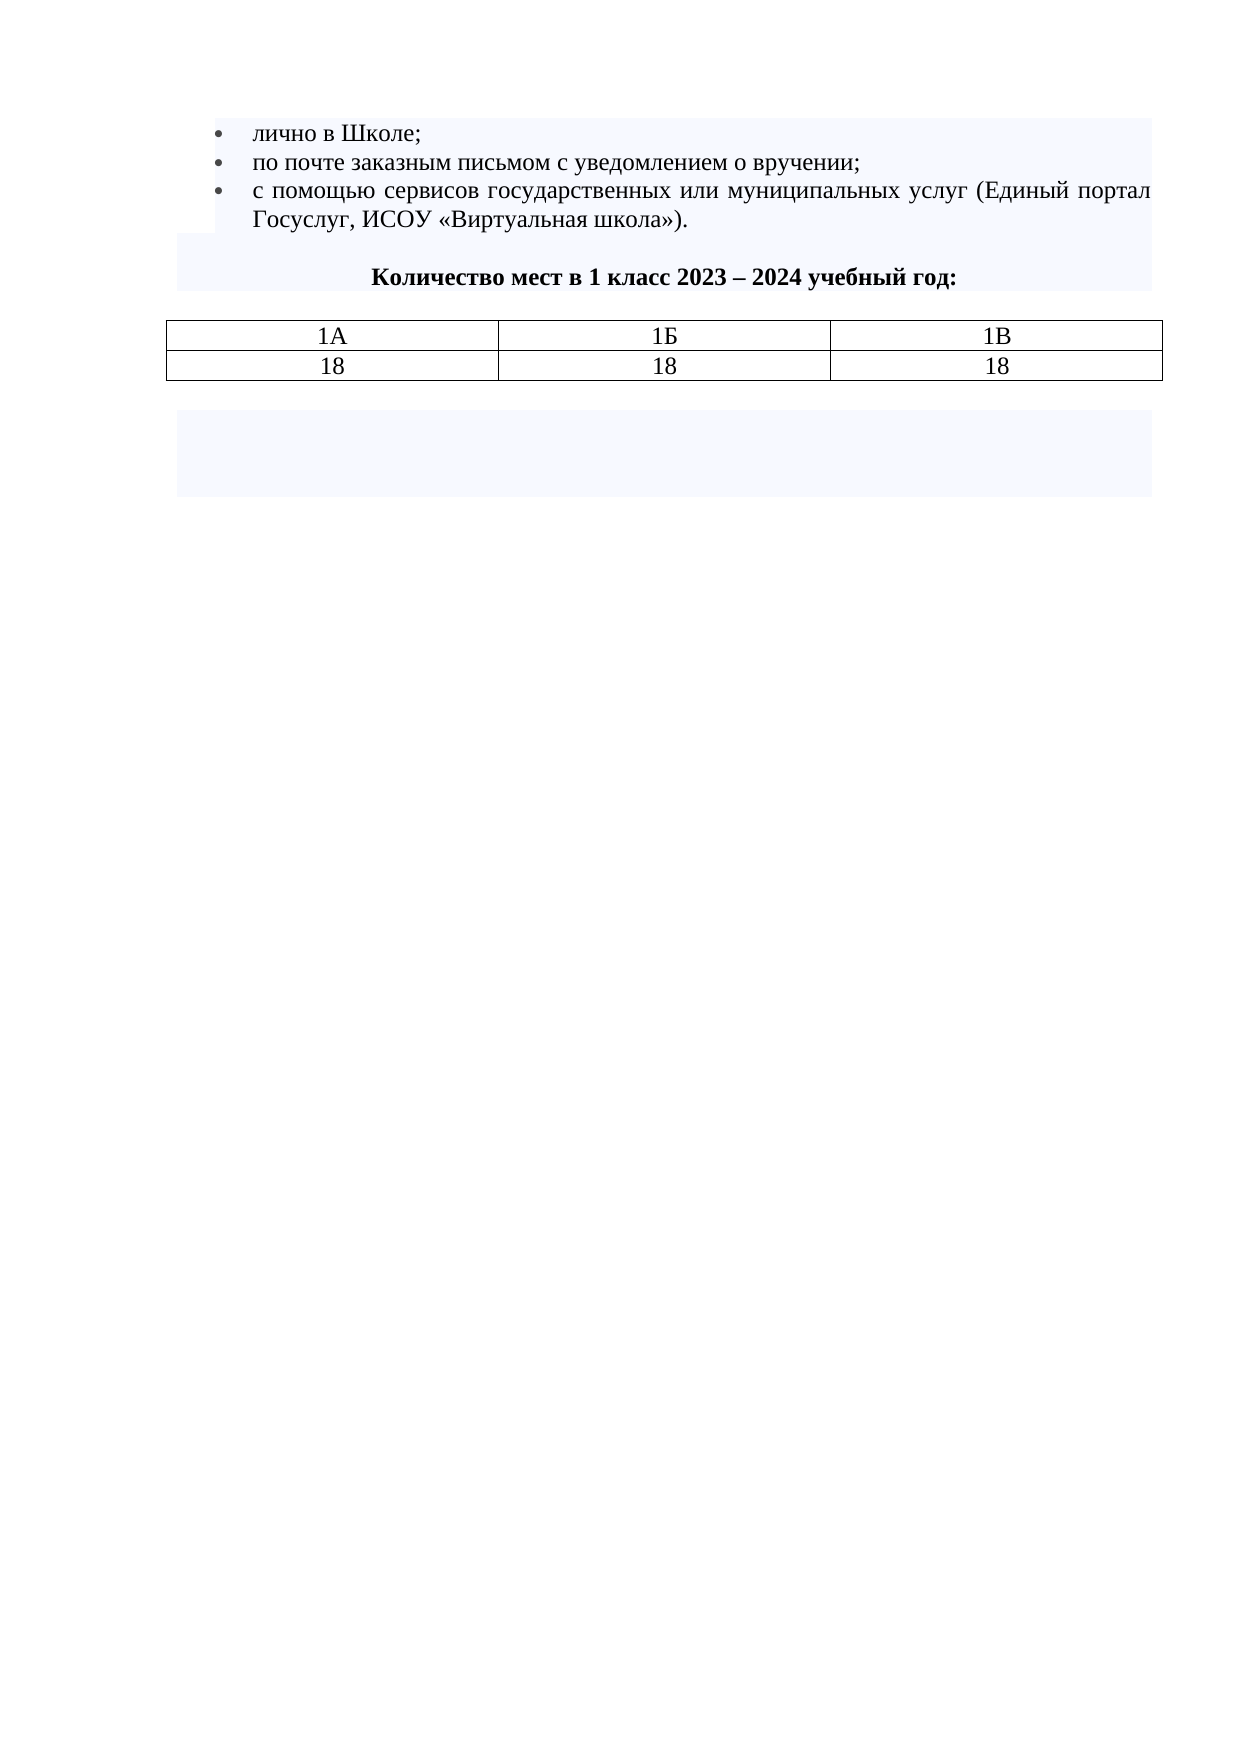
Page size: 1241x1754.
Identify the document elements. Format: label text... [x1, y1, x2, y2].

table_cell 18 [499, 351, 830, 380]
table_header 1Б [499, 321, 830, 350]
list по почте заказным письмом с уведомлением о вручении; [215, 147, 1152, 176]
list лично в Школе; [215, 118, 1152, 147]
list с помощью сервисов государственных или муниципальных услуг (Единый портал Госуслуг, ИСОУ «Виртуальная школа»). [215, 176, 1152, 233]
table_header 1В [831, 321, 1162, 350]
text Количество мест в 1 класс 2023 – 2024 учебный год: [177, 262, 1152, 291]
table_cell 18 [167, 351, 498, 380]
table_cell 18 [831, 351, 1162, 380]
table_header 1А [167, 321, 498, 350]
